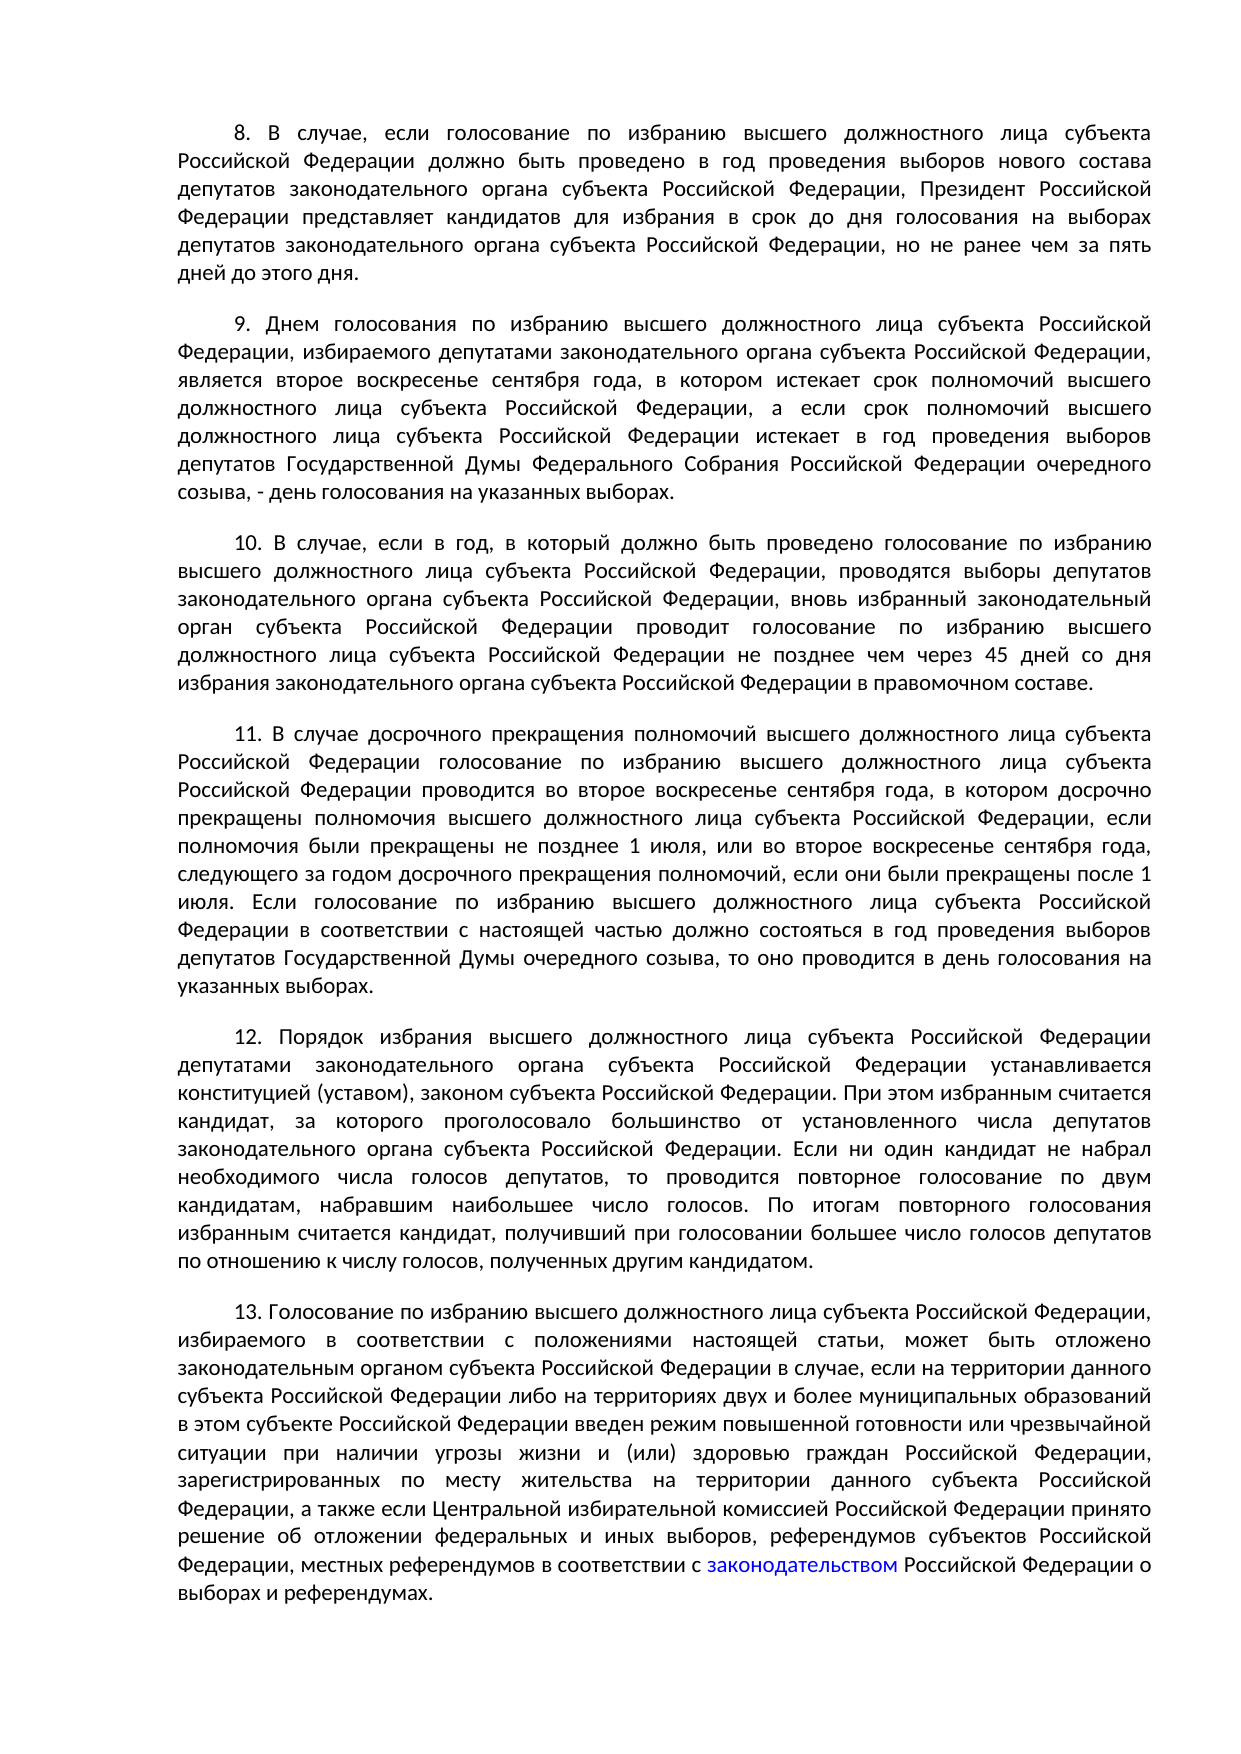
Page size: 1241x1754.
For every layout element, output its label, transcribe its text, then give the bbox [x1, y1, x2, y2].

text 9. Днем голосования по избранию высшего должностного лица субъекта Российской Федерации, избираемого депутатами законодательного органа субъекта Российской Федерации, является второе воскресенье сентября года, в котором истекает срок полномочий высшего должностного лица субъекта Российской Федерации, а если срок полномочий высшего должностного лица субъекта Российской Федерации истекает в год проведения выборов депутатов Государственной Думы Федерального Собрания Российской Федерации очередного созыва, - день голосования на указанных выборах. [177, 309, 1152, 505]
text 11. В случае досрочного прекращения полномочий высшего должностного лица субъекта Российской Федерации голосование по избранию высшего должностного лица субъекта Российской Федерации проводится во второе воскресенье сентября года, в котором досрочно прекращены полномочия высшего должностного лица субъекта Российской Федерации, если полномочия были прекращены не позднее 1 июля, или во второе воскресенье сентября года, следующего за годом досрочного прекращения полномочий, если они были прекращены после 1 июля. Если голосование по избранию высшего должностного лица субъекта Российской Федерации в соответствии с настоящей частью должно состояться в год проведения выборов депутатов Государственной Думы очередного созыва, то оно проводится в день голосования на указанных выборах. [177, 719, 1152, 999]
text 8. В случае, если голосование по избранию высшего должностного лица субъекта Российской Федерации должно быть проведено в год проведения выборов нового состава депутатов законодательного органа субъекта Российской Федерации, Президент Российской Федерации представляет кандидатов для избрания в срок до дня голосования на выборах депутатов законодательного органа субъекта Российской Федерации, но не ранее чем за пять дней до этого дня. [177, 118, 1152, 286]
text 13. Голосование по избранию высшего должностного лица субъекта Российской Федерации, избираемого в соответствии с положениями настоящей статьи, может быть отложено законодательным органом субъекта Российской Федерации в случае, если на территории данного субъекта Российской Федерации либо на территориях двух и более муниципальных образований в этом субъекте Российской Федерации введен режим повышенной готовности или чрезвычайной ситуации при наличии угрозы жизни и (или) здоровью граждан Российской Федерации, зарегистрированных по месту жительства на территории данного субъекта Российской Федерации, а также если Центральной избирательной комиссией Российской Федерации принято решение об отложении федеральных и иных выборов, референдумов субъектов Российской Федерации, местных референдумов в соответствии с законодательством Российской Федерации о выборах и референдумах. [177, 1297, 1152, 1606]
text 10. В случае, если в год, в который должно быть проведено голосование по избранию высшего должностного лица субъекта Российской Федерации, проводятся выборы депутатов законодательного органа субъекта Российской Федерации, вновь избранный законодательный орган субъекта Российской Федерации проводит голосование по избранию высшего должностного лица субъекта Российской Федерации не позднее чем через 45 дней со дня избрания законодательного органа субъекта Российской Федерации в правомочном составе. [177, 528, 1152, 696]
text 12. Порядок избрания высшего должностного лица субъекта Российской Федерации депутатами законодательного органа субъекта Российской Федерации устанавливается конституцией (уставом), законом субъекта Российской Федерации. При этом избранным считается кандидат, за которого проголосовало большинство от установленного числа депутатов законодательного органа субъекта Российской Федерации. Если ни один кандидат не набрал необходимого числа голосов депутатов, то проводится повторное голосование по двум кандидатам, набравшим наибольшее число голосов. По итогам повторного голосования избранным считается кандидат, получивший при голосовании большее число голосов депутатов по отношению к числу голосов, полученных другим кандидатом. [177, 1022, 1152, 1274]
